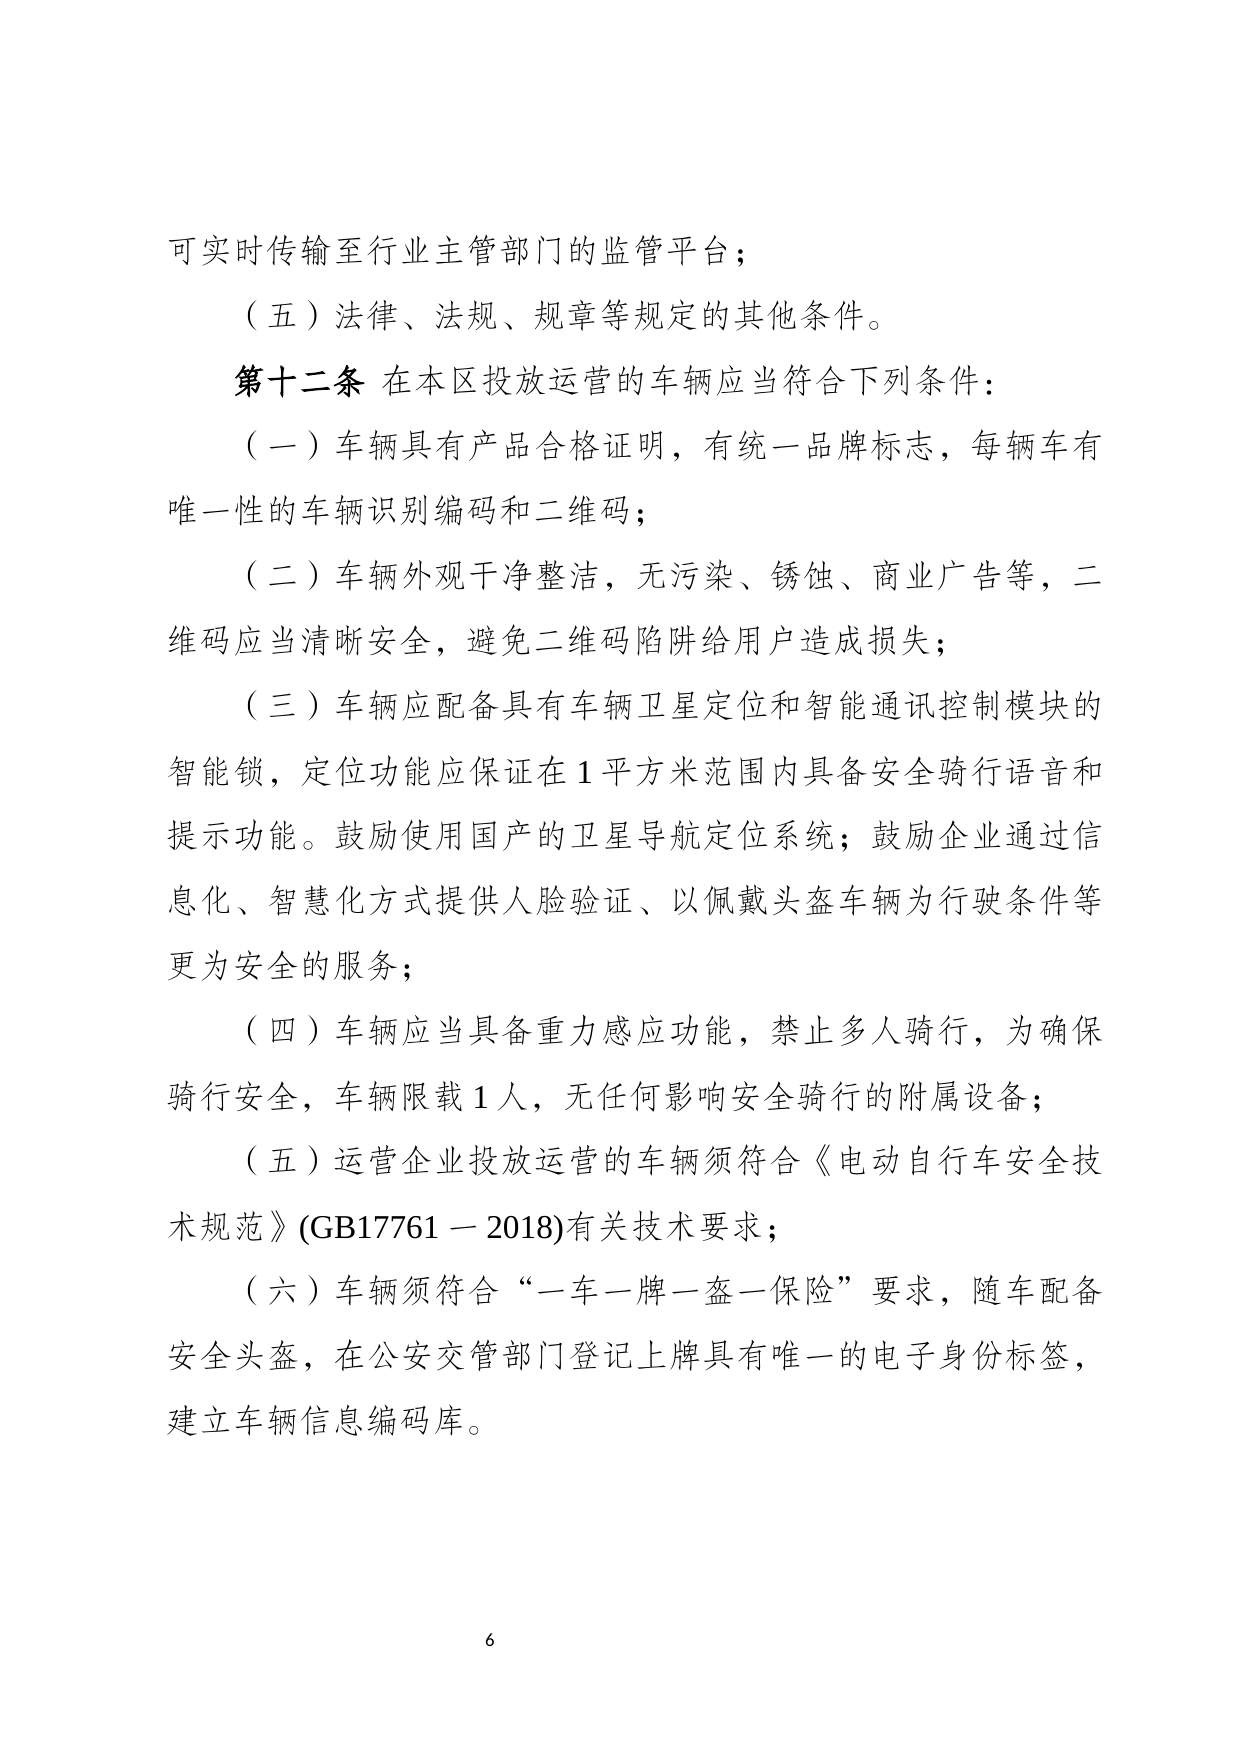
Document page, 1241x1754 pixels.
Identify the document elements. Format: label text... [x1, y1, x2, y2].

text （三）车辆应配备具有车辆卫星定位和智能通讯控制模块的智能锁，定位功能应保证在1平方米范围内具备安全骑行语音和提示功能。鼓励使用国产的卫星导航定位系统；鼓励企业通过信息化、智慧化方式提供人脸验证、以佩戴头盔车辆为行驶条件等更为安全的服务； [165, 674, 1104, 999]
text 第十二条 在本区投放运营的车辆应当符合下列条件： [165, 349, 1104, 414]
text （六）车辆须符合“一车一牌一盔一保险”要求，随车配备安全头盔，在公安交管部门登记上牌具有唯一的电子身份标签，建立车辆信息编码库。 [165, 1259, 1104, 1454]
text （二）车辆外观干净整洁，无污染、锈蚀、商业广告等，二维码应当清晰安全，避免二维码陷阱给用户造成损失； [165, 544, 1104, 674]
text （五）运营企业投放运营的车辆须符合《电动自行车安全技术规范》(GB17761一2018)有关技术要求； [165, 1129, 1104, 1259]
text （四）车辆应当具备重力感应功能，禁止多人骑行，为确保骑行安全，车辆限载1人，无任何影响安全骑行的附属设备； [165, 999, 1104, 1129]
text （五）法律、法规、规章等规定的其他条件。 [165, 284, 1104, 349]
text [165, 219, 1104, 284]
text （一）车辆具有产品合格证明，有统一品牌标志，每辆车有唯一性的车辆识别编码和二维码； [165, 414, 1104, 544]
